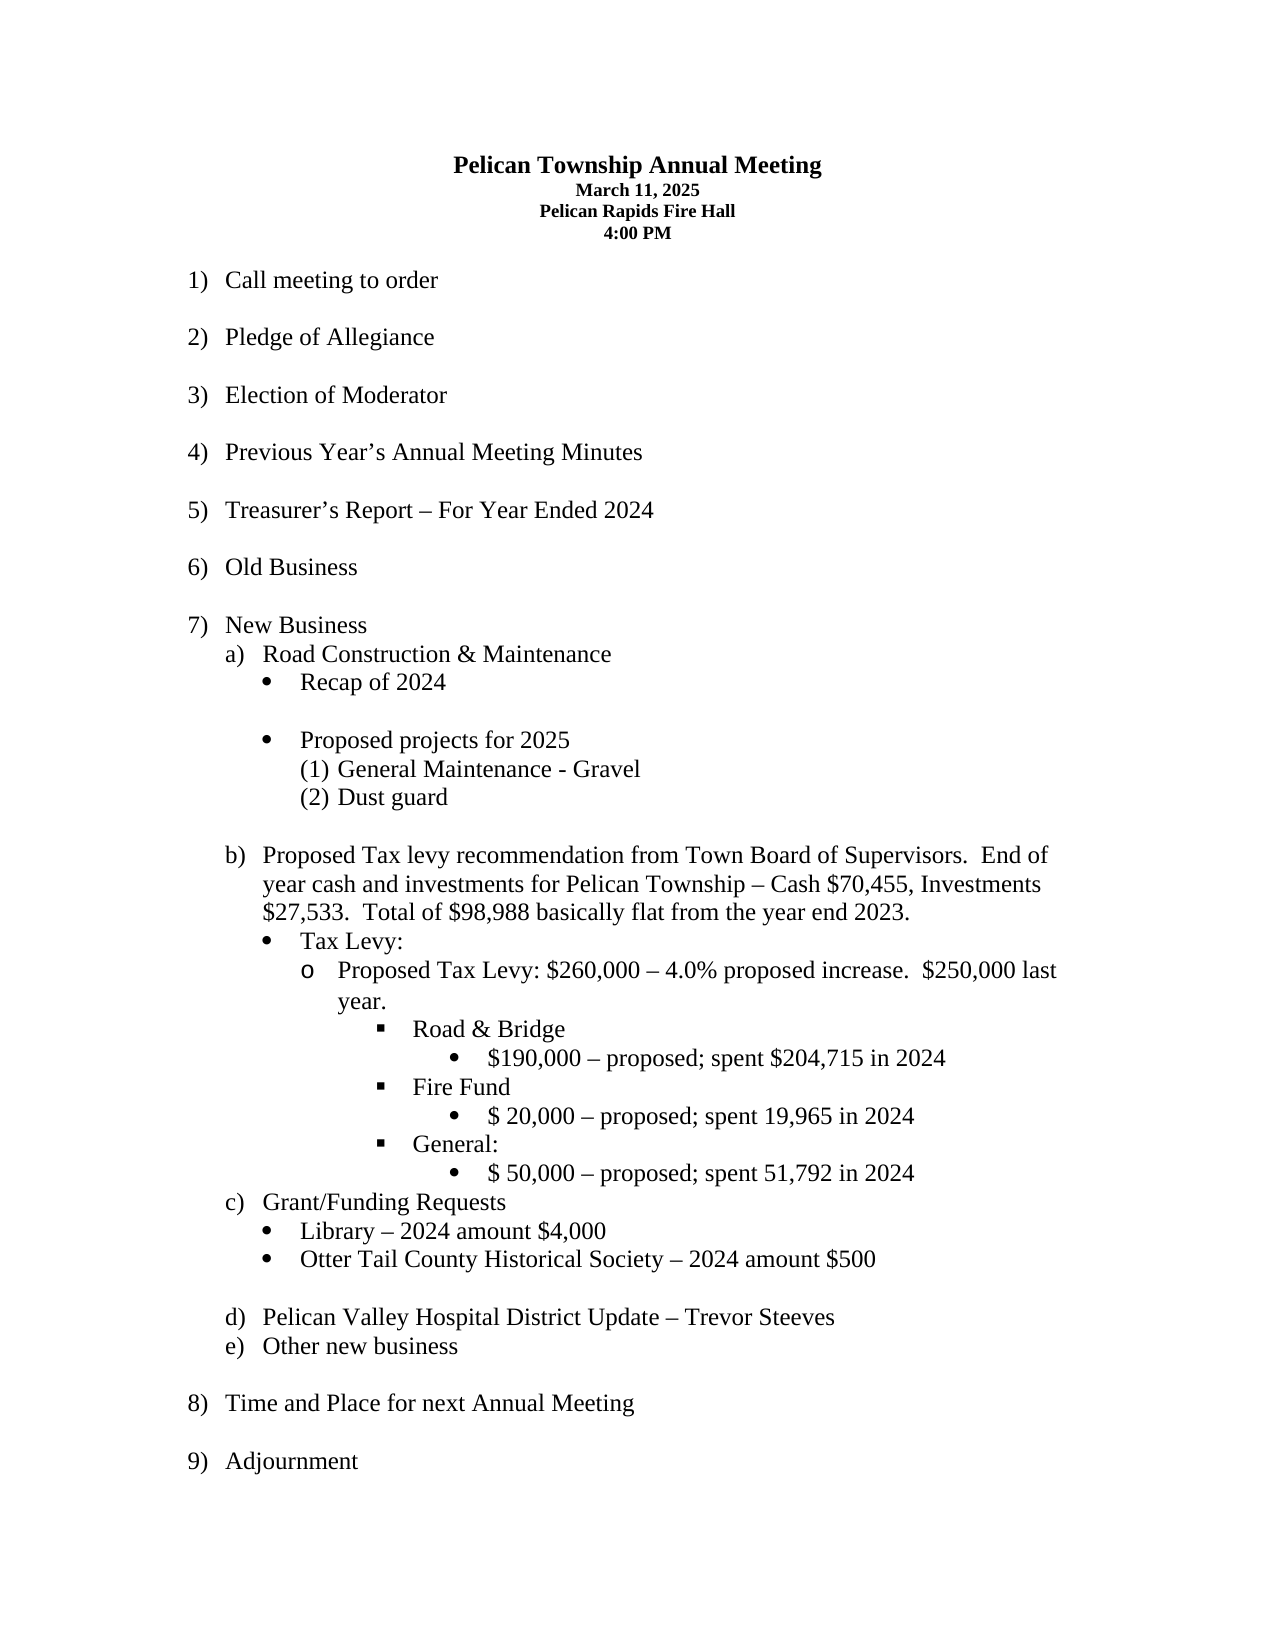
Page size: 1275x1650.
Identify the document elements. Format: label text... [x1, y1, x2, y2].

list Old Business [187, 552, 1087, 581]
list Fire Fund [375, 1072, 1087, 1101]
list Treasurer’s Report – For Year Ended 2024 [187, 495, 1087, 524]
list Previous Year’s Annual Meeting Minutes [187, 437, 1087, 466]
list General: [375, 1129, 1087, 1158]
list Proposed Tax Levy: $260,000 – 4.0% proposed increase. $250,000 last year. [300, 955, 1087, 1014]
list $ 50,000 – proposed; spent 51,792 in 2024 [450, 1158, 1087, 1187]
list Road Construction & Maintenance [225, 639, 1087, 667]
text March 11, 2025 [187, 179, 1087, 200]
list Call meeting to order [187, 265, 1087, 294]
list $ 20,000 – proposed; spent 19,965 in 2024 [450, 1101, 1087, 1129]
list Proposed Tax levy recommendation from Town Board of Supervisors. End of year cash and investments for Pelican Township – Cash $70,455, Investments $27,533. Total of $98,988 basically flat from the year end 2023. [225, 840, 1087, 926]
list Grant/Funding Requests [225, 1187, 1087, 1216]
list Proposed projects for 2025 [262, 725, 1087, 754]
list Dust guard [300, 782, 1087, 811]
list $190,000 – proposed; spent $204,715 in 2024 [450, 1043, 1087, 1072]
text Pelican Township Annual Meeting [187, 150, 1087, 179]
list Road & Bridge [375, 1014, 1087, 1043]
list Pelican Valley Hospital District Update – Trevor Steeves [225, 1302, 1087, 1331]
text Pelican Rapids Fire Hall [187, 200, 1087, 222]
text 4:00 PM [187, 222, 1087, 243]
list Adjournment [187, 1446, 1087, 1474]
list Election of Moderator [187, 380, 1087, 409]
list New Business [187, 610, 1087, 639]
list Otter Tail County Historical Society – 2024 amount $500 [262, 1244, 1087, 1273]
list General Maintenance - Gravel [300, 754, 1087, 782]
list Recap of 2024 [262, 667, 1087, 696]
list Library – 2024 amount $4,000 [262, 1216, 1087, 1244]
list Tax Levy: [262, 926, 1087, 955]
list Time and Place for next Annual Meeting [187, 1388, 1087, 1417]
list Pledge of Allegiance [187, 322, 1087, 351]
list Other new business [225, 1331, 1087, 1359]
